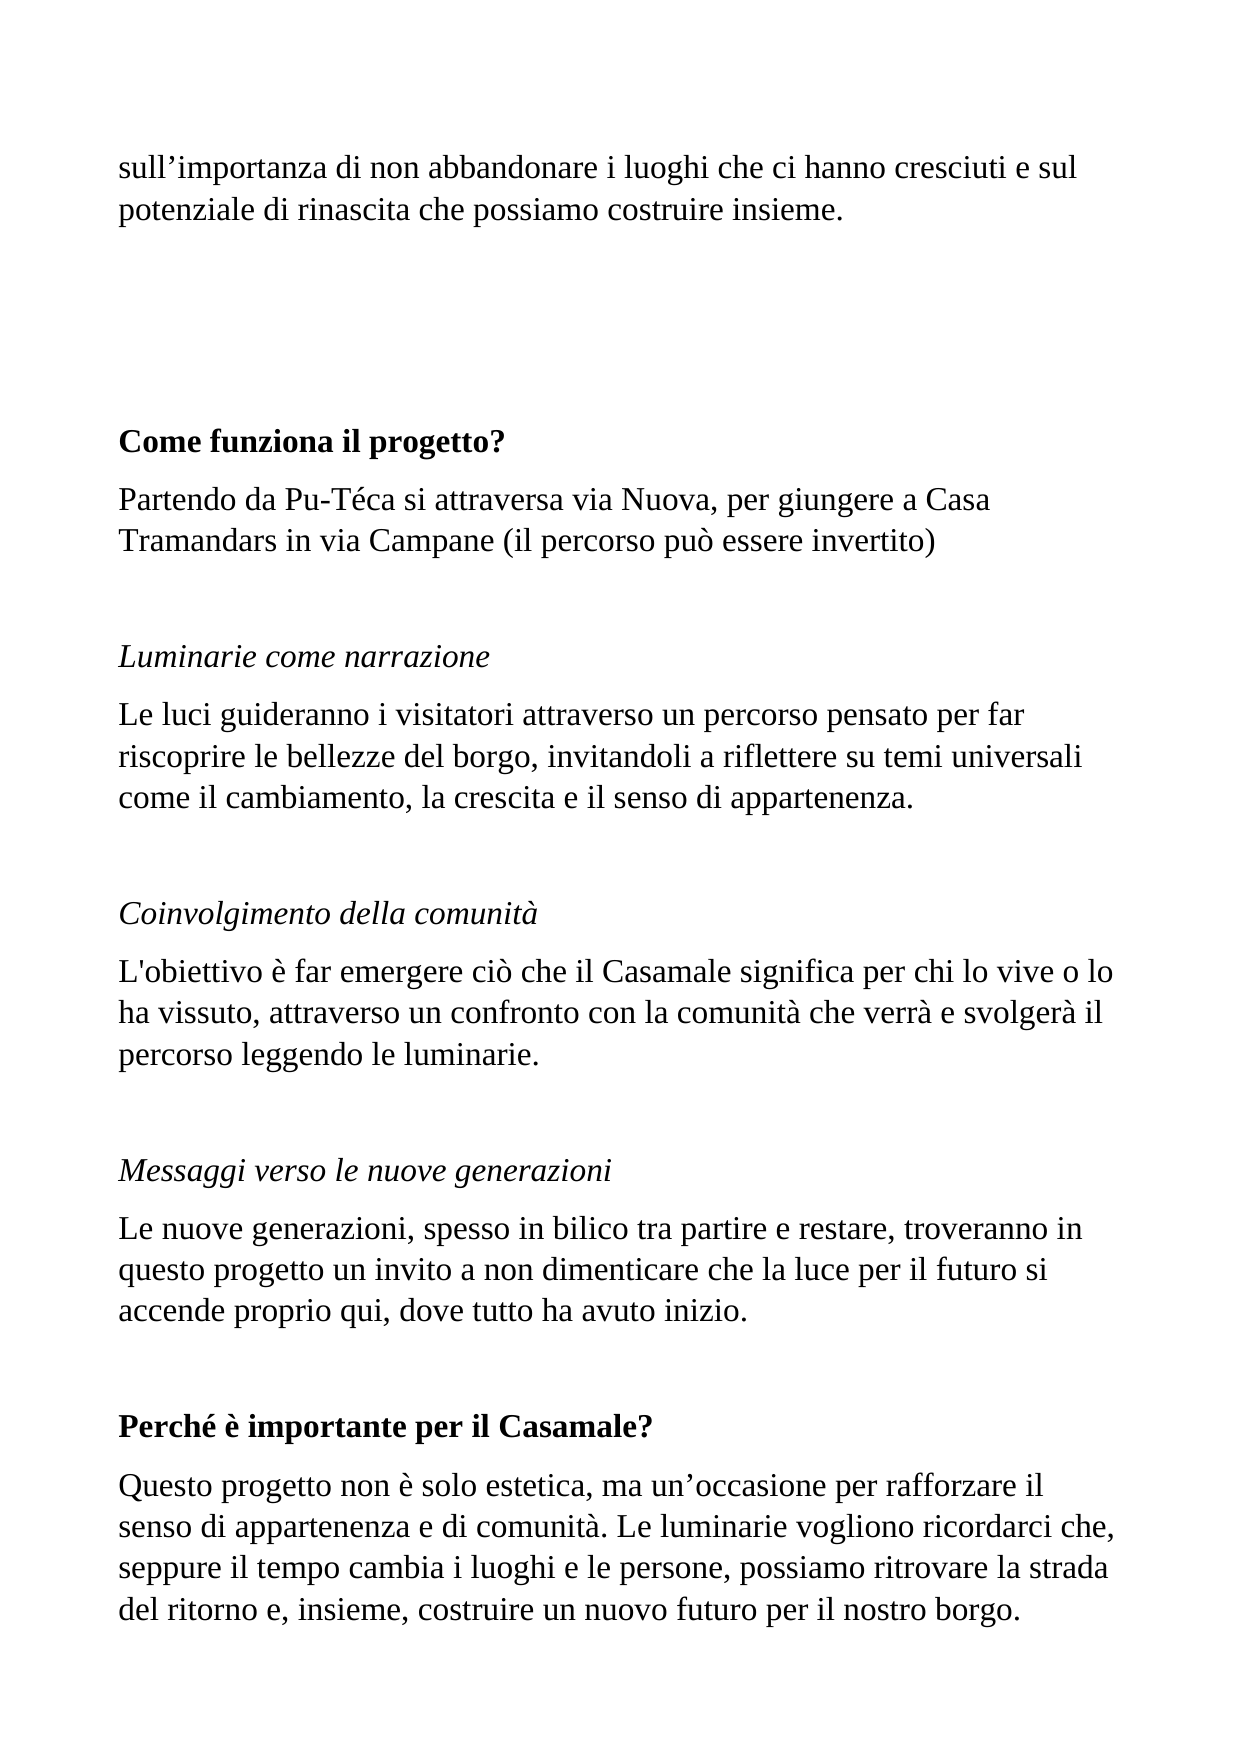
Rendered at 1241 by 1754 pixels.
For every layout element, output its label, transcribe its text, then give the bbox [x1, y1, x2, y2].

text Come funziona il progetto? [118, 421, 1122, 459]
text Coinvolgimento della comunità [118, 893, 1122, 932]
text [118, 148, 1122, 227]
text Luminarie come narrazione [118, 636, 1122, 675]
text Le nuove generazioni, spesso in bilico tra partire e restare, troveranno in questo progetto un invito a non dimenticare che la luce per il futuro si accende proprio qui, dove tutto ha avuto inizio. [118, 1208, 1122, 1329]
text Questo progetto non è solo estetica, ma un’occasione per rafforzare il senso di appartenenza e di comunità. Le luminarie vogliono ricordarci che, seppure il tempo cambia i luoghi e le persone, possiamo ritrovare la strada del ritorno e, insieme, costruire un nuovo futuro per il nostro borgo. [118, 1465, 1122, 1627]
text Messaggi verso le nuove generazioni [118, 1150, 1122, 1188]
text Partendo da Pu-Téca si attraversa via Nuova, per giungere a Casa Tramandars in via Campane (il percorso può essere invertito) [118, 479, 1122, 559]
text L'obiettivo è far emergere ciò che il Casamale significa per chi lo vive o lo ha vissuto, attraverso un confronto con la comunità che verrà e svolgerà il percorso leggendo le luminarie. [118, 951, 1122, 1072]
text Le luci guideranno i visitatori attraverso un percorso pensato per far riscoprire le bellezze del borgo, invitandoli a riflettere su temi universali come il cambiamento, la crescita e il senso di appartenenza. [118, 694, 1122, 816]
text Perché è importante per il Casamale? [118, 1407, 1122, 1445]
